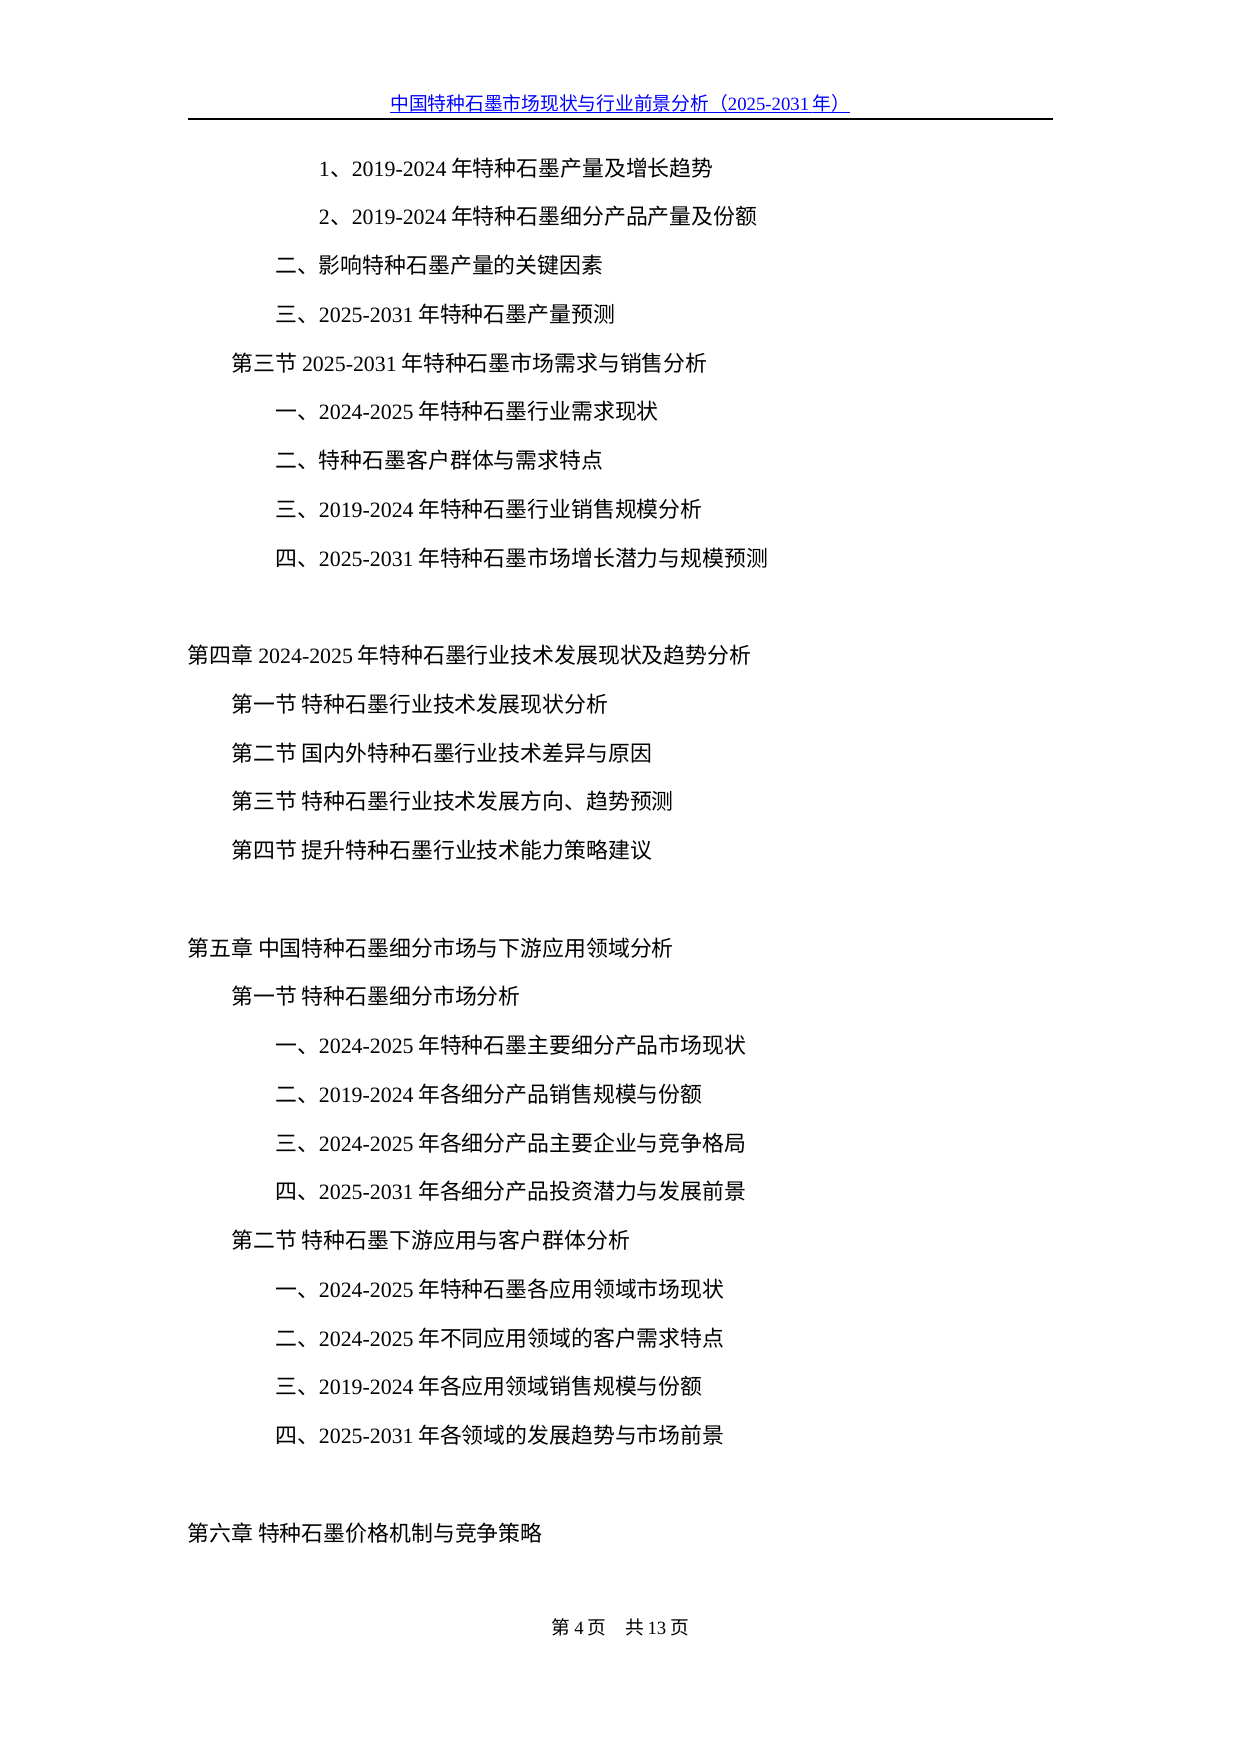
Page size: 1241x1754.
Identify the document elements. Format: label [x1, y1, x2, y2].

text [187, 150, 1053, 1548]
